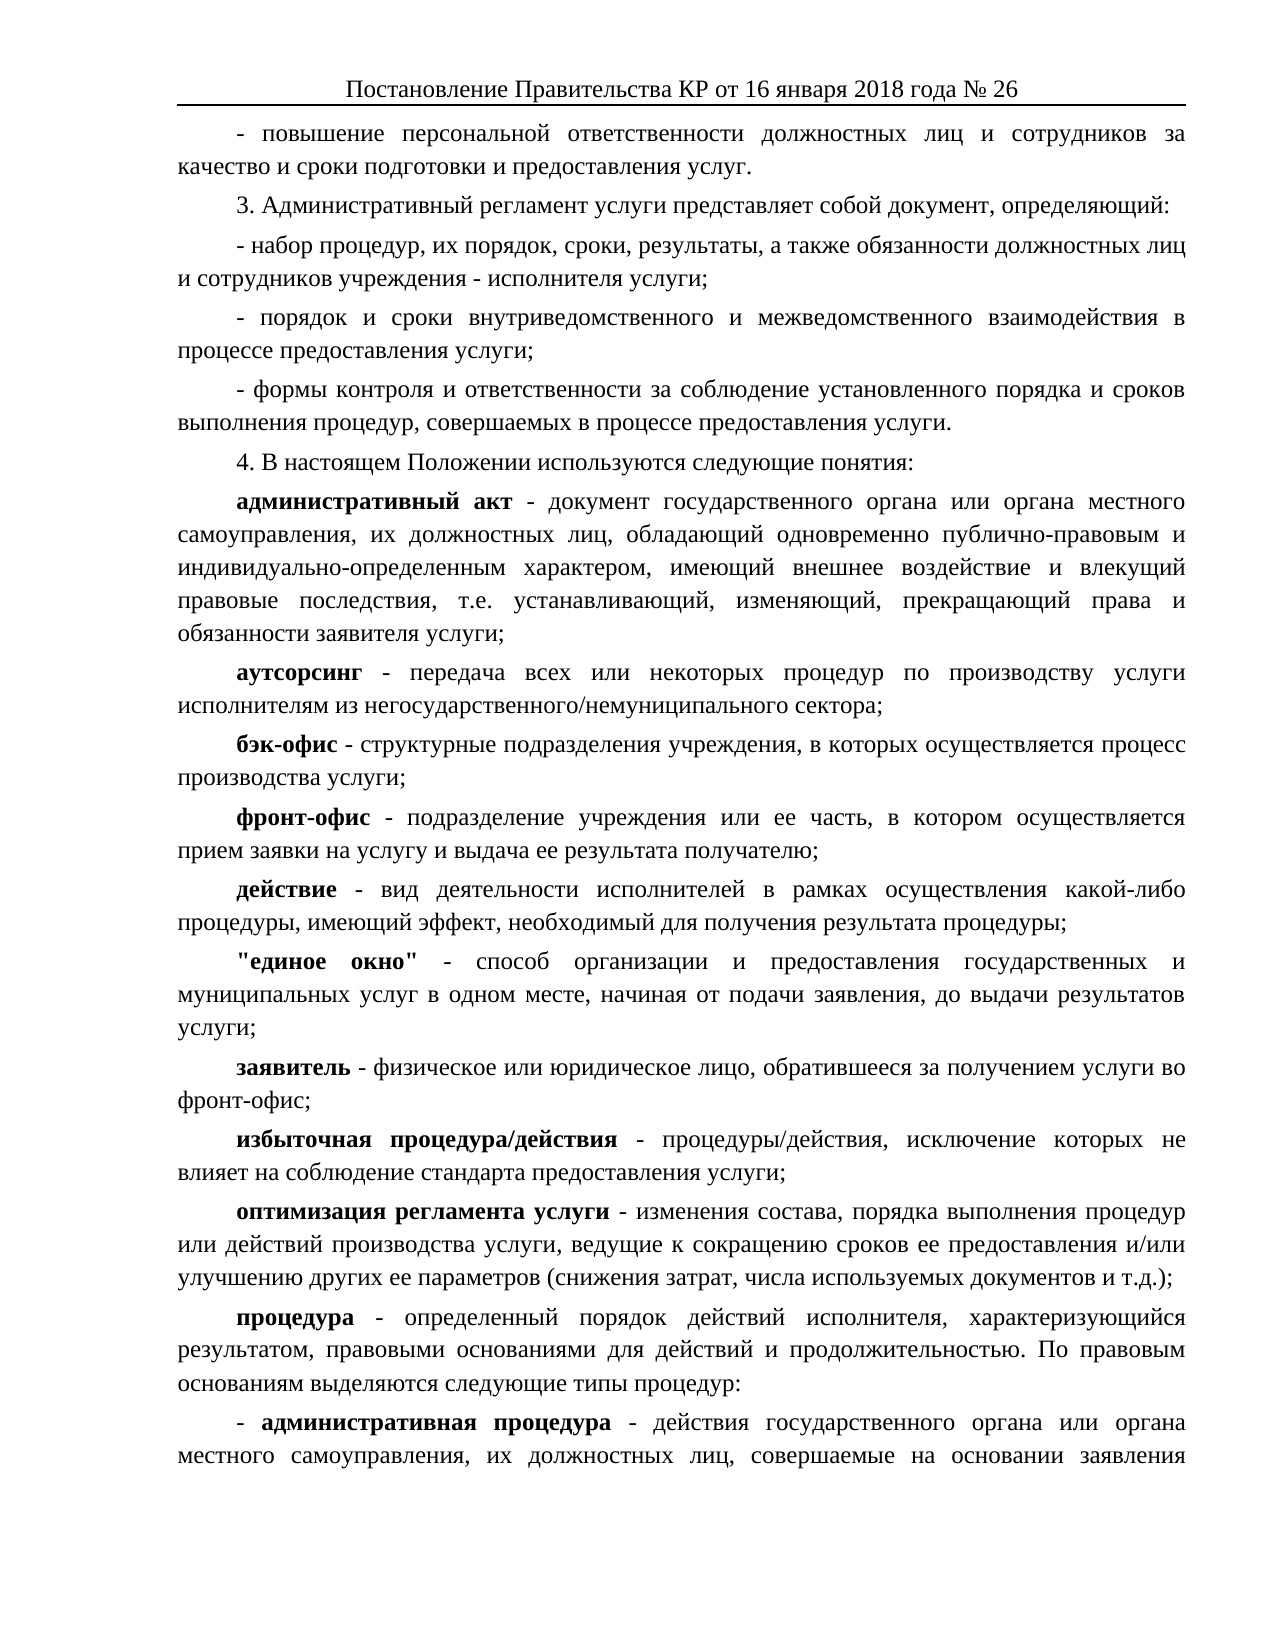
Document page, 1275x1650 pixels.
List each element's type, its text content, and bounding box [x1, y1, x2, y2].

text оптимизация регламента услуги - изменения состава, порядка выполнения процедур или действий производства услуги, ведущие к сокращению сроков ее предоставления и/или улучшению других ее параметров (снижения затрат, числа используемых документов и т.д.); [177, 1196, 1186, 1291]
text процедура - определенный порядок действий исполнителя, характеризующийся результатом, правовыми основаниями для действий и продолжительностью. По правовым основаниям выделяются следующие типы процедур: [177, 1302, 1186, 1396]
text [177, 1407, 1186, 1469]
text фронт-офис - подразделение учреждения или ее часть, в котором осуществляется прием заявки на услугу и выдача ее результата получателю; [177, 802, 1186, 863]
text - повышение персональной ответственности должностных лиц и сотрудников за качество и сроки подготовки и предоставления услуг. [177, 118, 1186, 180]
text действие - вид деятельности исполнителей в рамках осуществления какой-либо процедуры, имеющий эффект, необходимый для получения результата процедуры; [177, 874, 1186, 936]
text заявитель - физическое или юридическое лицо, обратившееся за получением услуги во фронт-офис; [177, 1052, 1186, 1113]
text 4. В настоящем Положении используются следующие понятия: [177, 447, 1186, 475]
text - формы контроля и ответственности за соблюдение установленного порядка и сроков выполнения процедур, совершаемых в процессе предоставления услуги. [177, 374, 1186, 436]
text - порядок и сроки внутриведомственного и межведомственного взаимодействия в процессе предоставления услуги; [177, 302, 1186, 364]
text 3. Административный регламент услуги представляет собой документ, определяющий: [177, 190, 1186, 219]
text - набор процедур, их порядок, сроки, результаты, а также обязанности должностных лиц и сотрудников учреждения - исполнителя услуги; [177, 230, 1186, 291]
text административный акт - документ государственного органа или органа местного самоуправления, их должностных лиц, обладающий одновременно публично-правовым и индивидуально-определенным характером, имеющий внешнее воздействие и влекущий правовые последствия, т.е. устанавливающий, изменяющий, прекращающий права и обязанности заявителя услуги; [177, 486, 1186, 647]
text "единое окно" - способ организации и предоставления государственных и муниципальных услуг в одном месте, начиная от подачи заявления, до выдачи результатов услуги; [177, 946, 1186, 1041]
text бэк-офис - структурные подразделения учреждения, в которых осуществляется процесс производства услуги; [177, 729, 1186, 791]
text избыточная процедура/действия - процедуры/действия, исключение которых не влияет на соблюдение стандарта предоставления услуги; [177, 1124, 1186, 1186]
text аутсорсинг - передача всех или некоторых процедур по производству услуги исполнителям из негосударственного/немуниципального сектора; [177, 657, 1186, 719]
